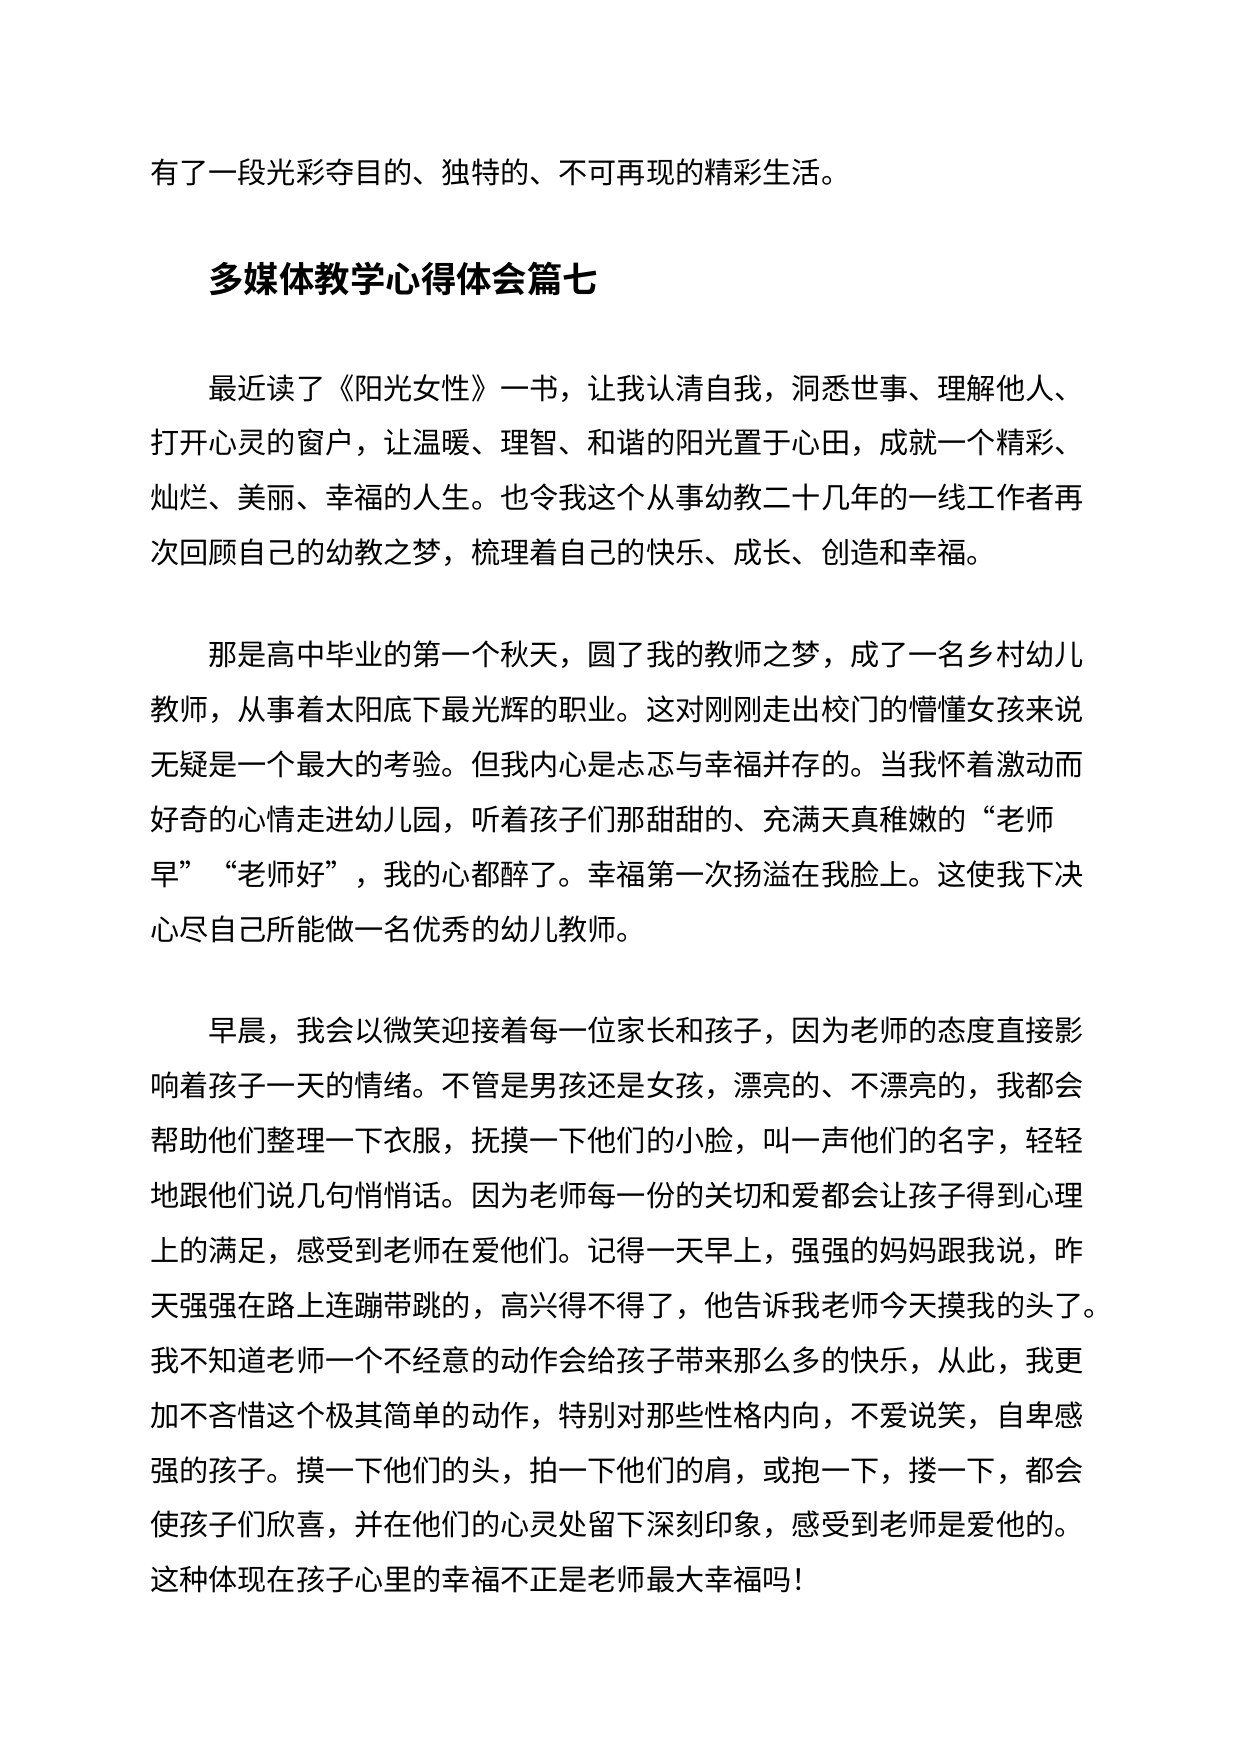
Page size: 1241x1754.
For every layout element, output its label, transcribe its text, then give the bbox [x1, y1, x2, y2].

text 早晨，我会以微笑迎接着每一位家长和孩子，因为老师的态度直接影响着孩子一天的情绪。不管是男孩还是女孩，漂亮的、不漂亮的，我都会帮助他们整理一下衣服，抚摸一下他们的小脸，叫一声他们的名字，轻轻地跟他们说几句悄悄话。因为老师每一份的关切和爱都会让孩子得到心理上的满足，感受到老师在爱他们。记得一天早上，强强的妈妈跟我说，昨天强强在路上连蹦带跳的，高兴得不得了，他告诉我老师今天摸我的头了。我不知道老师一个不经意的动作会给孩子带来那么多的快乐，从此，我更加不吝惜这个极其简单的动作，特别对那些性格内向，不爱说笑，自卑感强的孩子。摸一下他们的头，拍一下他们的肩，或抱一下，搂一下，都会使孩子们欣喜，并在他们的心灵处留下深刻印象，感受到老师是爱他的。这种体现在孩子心里的幸福不正是老师最大幸福吗！ [150, 1008, 1090, 1599]
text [150, 150, 1090, 192]
text 那是高中毕业的第一个秋天，圆了我的教师之梦，成了一名乡村幼儿教师，从事着太阳底下最光辉的职业。这对刚刚走出校门的懵懂女孩来说无疑是一个最大的考验。但我内心是忐忑与幸福并存的。当我怀着激动而好奇的心情走进幼儿园，听着孩子们那甜甜的、充满天真稚嫩的“老师早”“老师好”，我的心都醉了。幸福第一次扬溢在我脸上。这使我下决心尽自己所能做一名优秀的幼儿教师。 [150, 632, 1090, 948]
text 多媒体教学心得体会篇七 [150, 252, 1090, 303]
text 最近读了《阳光女性》一书，让我认清自我，洞悉世事、理解他人、打开心灵的窗户，让温暖、理智、和谐的阳光置于心田，成就一个精彩、灿烂、美丽、幸福的人生。也令我这个从事幼教二十几年的一线工作者再次回顾自己的幼教之梦，梳理着自己的快乐、成长、创造和幸福。 [150, 365, 1090, 572]
